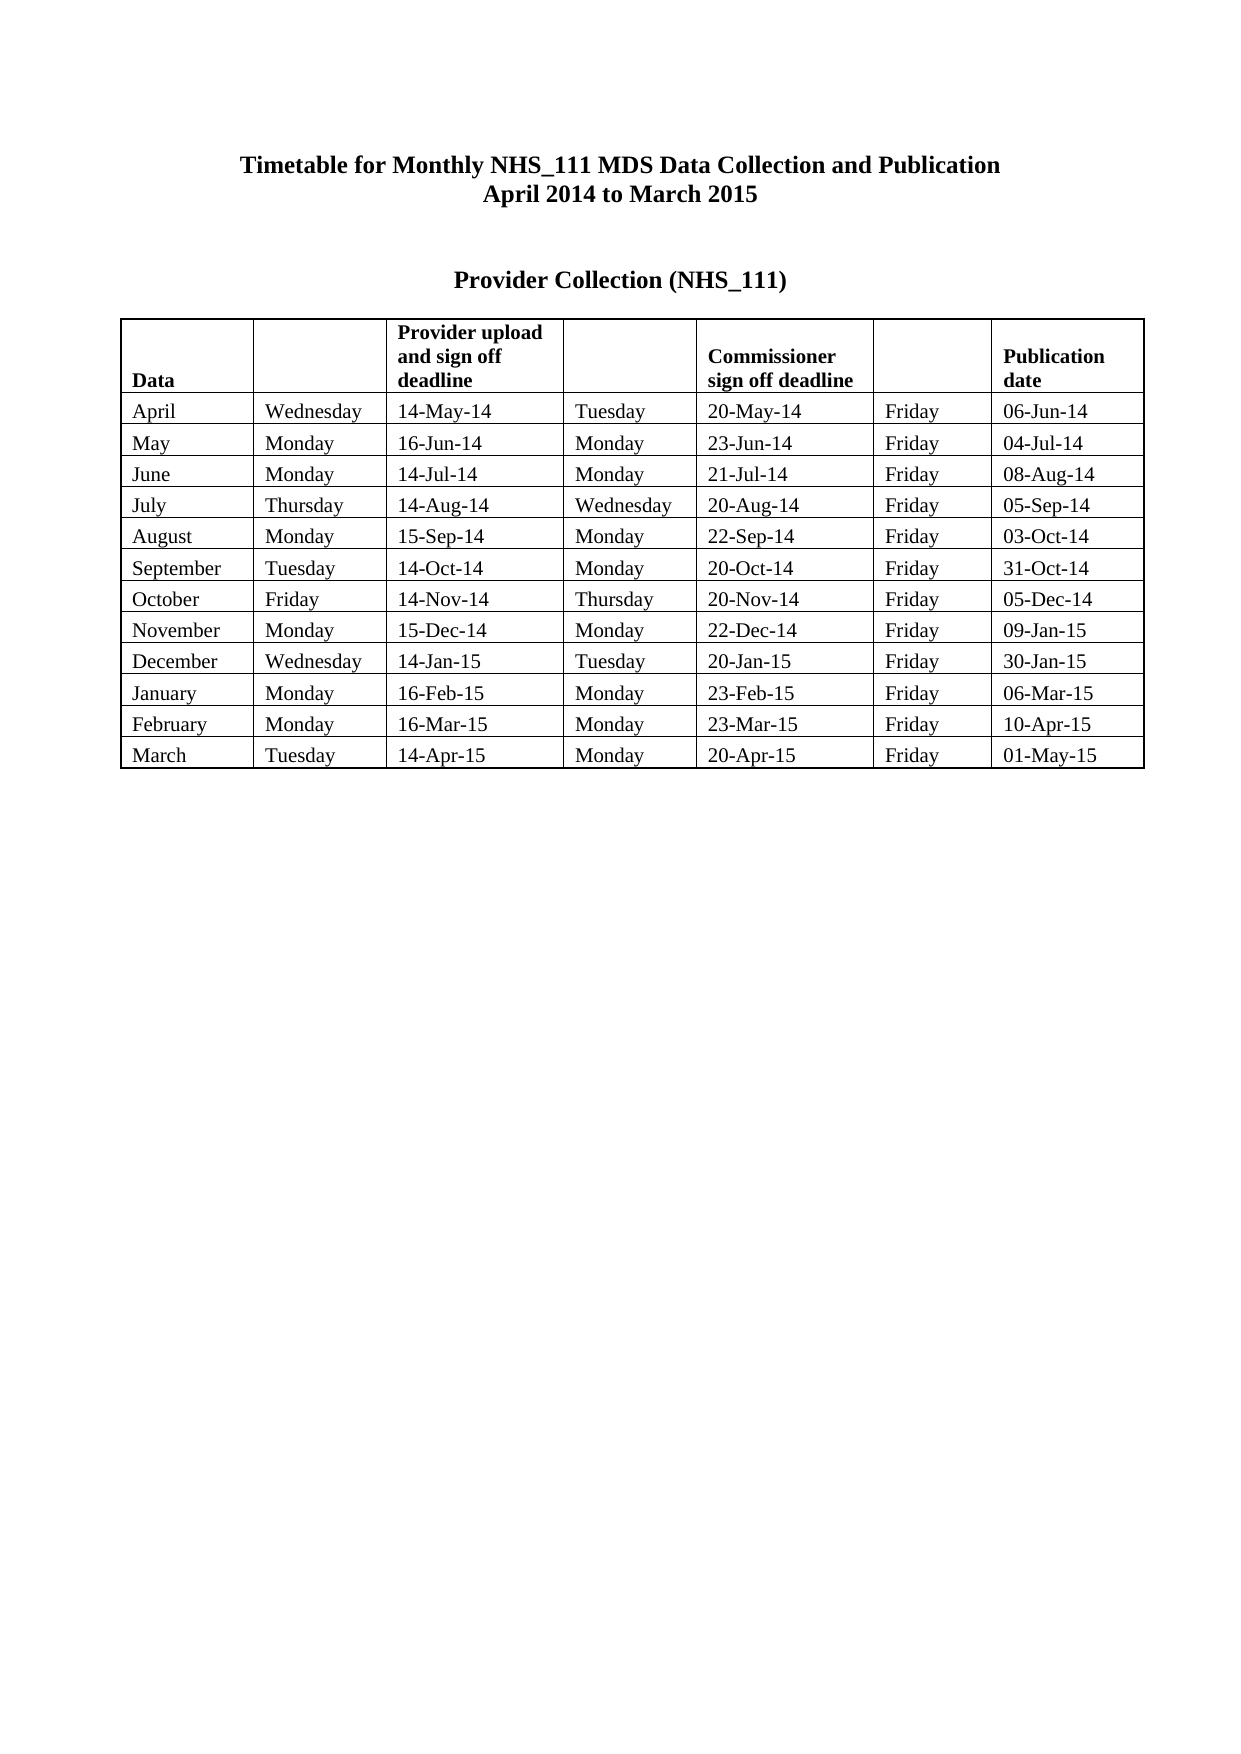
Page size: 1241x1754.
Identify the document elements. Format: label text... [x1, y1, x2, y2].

table_cell Thursday [254, 487, 386, 517]
table_header Publication date [992, 320, 1143, 392]
table_cell 03-Oct-14 [992, 518, 1143, 548]
table_cell 20-Jan-15 [697, 643, 873, 673]
table_cell 21-Jul-14 [697, 456, 873, 486]
table_cell 23-Jun-14 [697, 424, 873, 454]
table_cell March [122, 737, 253, 767]
table_cell Monday [564, 737, 696, 767]
table_cell Monday [254, 612, 386, 642]
text Timetable for Monthly NHS_111 MDS Data Collection and Publication [150, 150, 1090, 179]
table_cell Friday [874, 549, 991, 579]
table_cell Tuesday [254, 737, 386, 767]
table_cell 31-Oct-14 [992, 549, 1143, 579]
table_cell Monday [564, 518, 696, 548]
table_cell Friday [874, 487, 991, 517]
table_cell 14-Jul-14 [387, 456, 563, 486]
table_cell 20-Apr-15 [697, 737, 873, 767]
table_cell 14-Apr-15 [387, 737, 563, 767]
table_cell Friday [874, 393, 991, 423]
table_cell Friday [874, 518, 991, 548]
table_cell Monday [254, 706, 386, 736]
table_cell April [122, 393, 253, 423]
table_cell September [122, 549, 253, 579]
table_cell 22-Sep-14 [697, 518, 873, 548]
text April 2014 to March 2015 [150, 179, 1090, 207]
table_cell Monday [564, 674, 696, 704]
table_cell Tuesday [564, 393, 696, 423]
table_cell 30-Jan-15 [992, 643, 1143, 673]
table_cell 23-Feb-15 [697, 674, 873, 704]
table_cell Monday [564, 424, 696, 454]
table_cell Friday [874, 581, 991, 611]
table_header [874, 320, 991, 392]
table_cell Friday [874, 706, 991, 736]
table_cell Monday [564, 456, 696, 486]
table_cell June [122, 456, 253, 486]
table_cell 08-Aug-14 [992, 456, 1143, 486]
table_cell Friday [254, 581, 386, 611]
table_cell Monday [564, 612, 696, 642]
table_header [564, 320, 696, 392]
table_cell Thursday [564, 581, 696, 611]
table_cell Tuesday [564, 643, 696, 673]
table_cell 20-Nov-14 [697, 581, 873, 611]
table_cell 10-Apr-15 [992, 706, 1143, 736]
table_cell 06-Mar-15 [992, 674, 1143, 704]
table_cell Monday [254, 674, 386, 704]
table_cell Friday [874, 612, 991, 642]
table_cell Tuesday [254, 549, 386, 579]
table_cell July [122, 487, 253, 517]
table_cell 05-Dec-14 [992, 581, 1143, 611]
table_cell 14-Aug-14 [387, 487, 563, 517]
table_cell October [122, 581, 253, 611]
table_cell 14-Jan-15 [387, 643, 563, 673]
table_cell Wednesday [254, 643, 386, 673]
table_cell 14-Nov-14 [387, 581, 563, 611]
table_cell May [122, 424, 253, 454]
table_header [254, 320, 386, 392]
table_cell November [122, 612, 253, 642]
table_cell Friday [874, 424, 991, 454]
table_cell 20-Aug-14 [697, 487, 873, 517]
table_cell 14-Oct-14 [387, 549, 563, 579]
table_cell 14-May-14 [387, 393, 563, 423]
table_cell August [122, 518, 253, 548]
table_cell 23-Mar-15 [697, 706, 873, 736]
table_cell Friday [874, 674, 991, 704]
table_cell Monday [254, 424, 386, 454]
table_cell 05-Sep-14 [992, 487, 1143, 517]
table_cell 16-Jun-14 [387, 424, 563, 454]
table_cell 15-Dec-14 [387, 612, 563, 642]
table_cell 06-Jun-14 [992, 393, 1143, 423]
table_cell Wednesday [254, 393, 386, 423]
table_cell Monday [564, 549, 696, 579]
text Provider Collection (NHS_111) [150, 265, 1090, 294]
table_cell 22-Dec-14 [697, 612, 873, 642]
table_cell Monday [254, 518, 386, 548]
table_cell January [122, 674, 253, 704]
table_cell 16-Mar-15 [387, 706, 563, 736]
table_cell 20-Oct-14 [697, 549, 873, 579]
table_header Data [122, 320, 253, 392]
table_cell 15-Sep-14 [387, 518, 563, 548]
table_cell Monday [564, 706, 696, 736]
table_cell 16-Feb-15 [387, 674, 563, 704]
table_cell Monday [254, 456, 386, 486]
table_cell 20-May-14 [697, 393, 873, 423]
table_cell 01-May-15 [992, 737, 1143, 767]
table_cell Friday [874, 737, 991, 767]
table_cell December [122, 643, 253, 673]
table_cell Wednesday [564, 487, 696, 517]
table_cell Friday [874, 456, 991, 486]
table_cell Friday [874, 643, 991, 673]
table_cell 09-Jan-15 [992, 612, 1143, 642]
table_header Provider upload and sign off deadline [387, 320, 563, 392]
table_header Commissioner sign off deadline [697, 320, 873, 392]
table_cell 04-Jul-14 [992, 424, 1143, 454]
table_cell February [122, 706, 253, 736]
